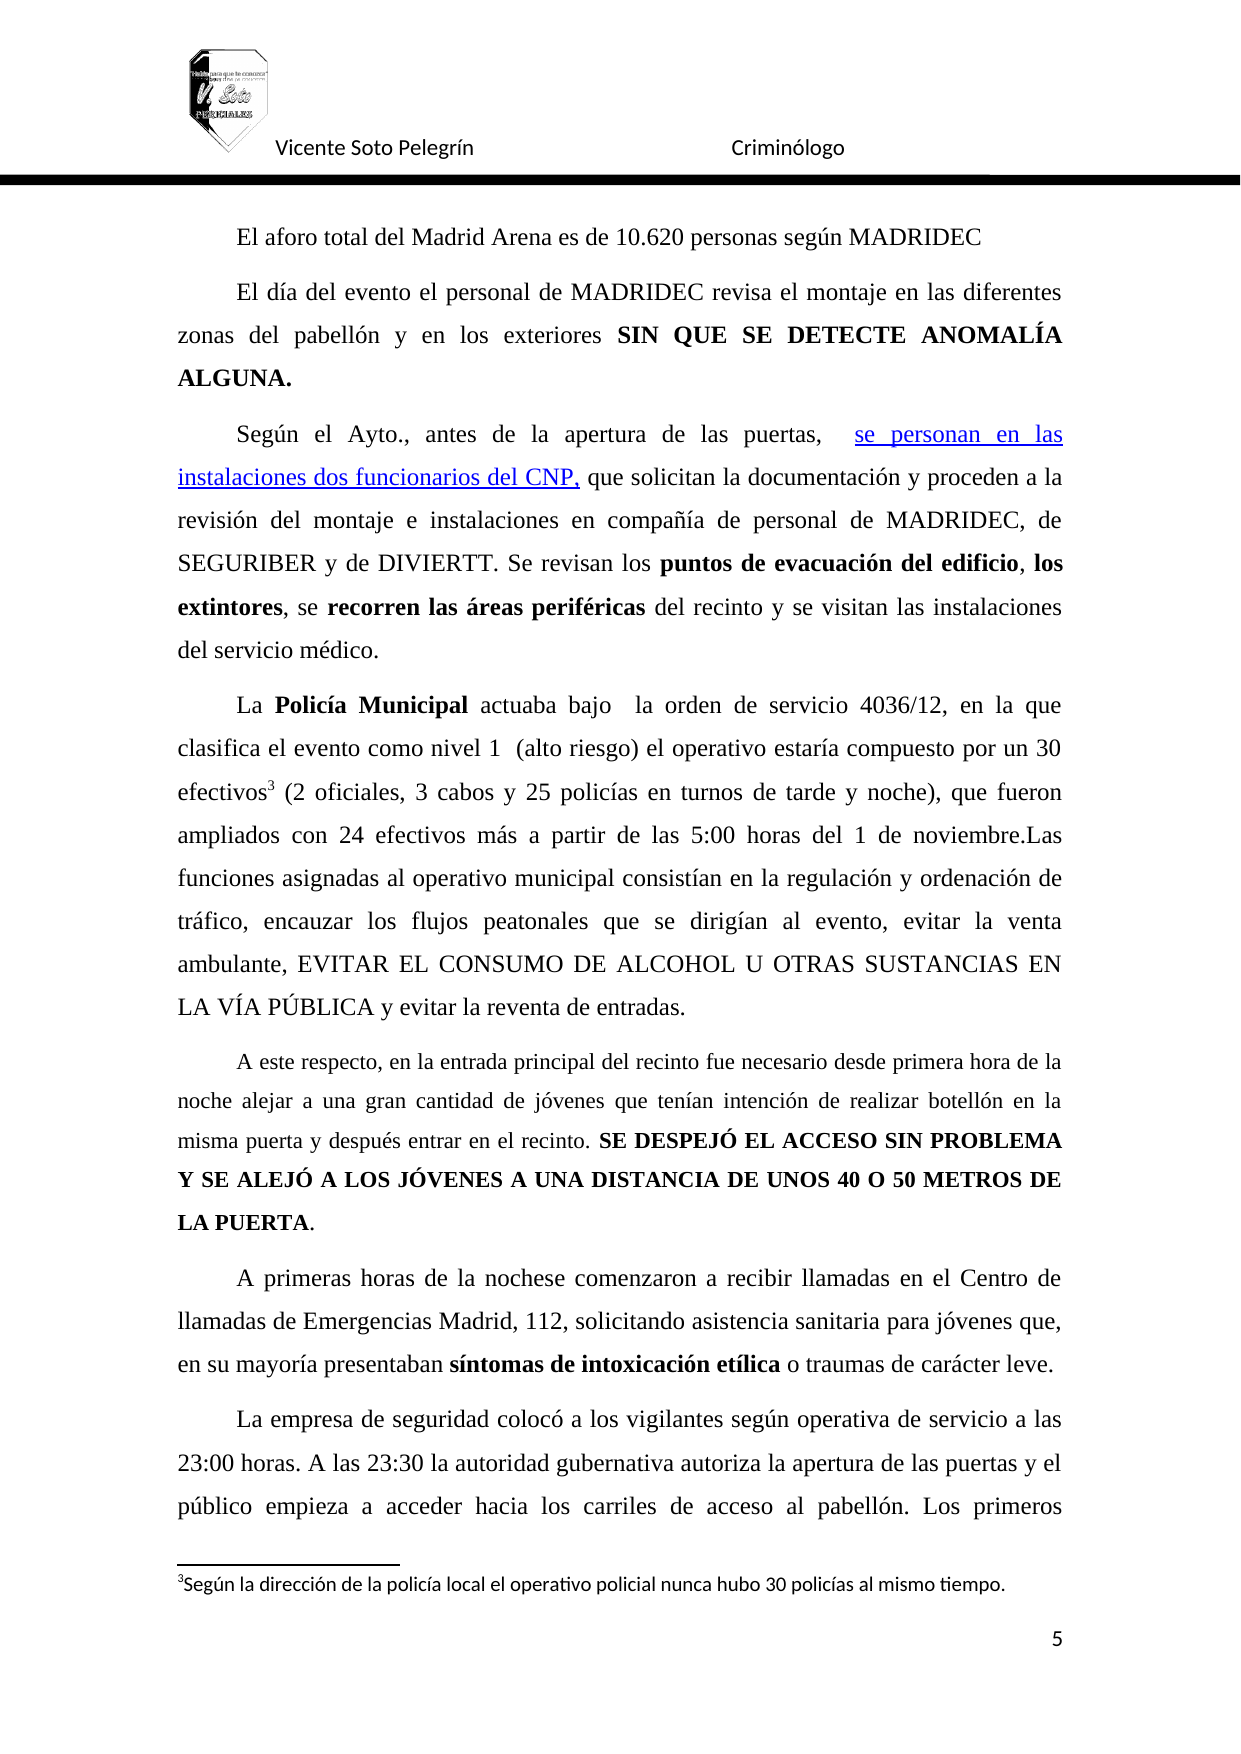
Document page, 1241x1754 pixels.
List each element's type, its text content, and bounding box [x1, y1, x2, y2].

text A primeras horas de la nochese comenzaron a recibir llamadas en el Centro de llamadas de Emergencias Madrid, 112, solicitando asistencia sanitaria para jóvenes que, en su mayoría presentaban síntomas de intoxicación etílica o traumas de carácter leve. [177, 1263, 1063, 1378]
text El aforo total del Madrid Arena es de 10.620 personas según MADRIDEC [177, 222, 1063, 250]
text A este respecto, en la entrada principal del recinto fue necesario desde primera hora de la noche alejar a una gran cantidad de jóvenes que tenían intención de realizar botellón en la misma puerta y después entrar en el recinto. SE DESPEJÓ EL ACCESO SIN PROBLEMA Y SE ALEJÓ A LOS JÓVENES A UNA DISTANCIA DE UNOS 40 O 50 METROS DE LA PUERTA. [177, 1048, 1063, 1236]
text El día del evento el personal de MADRIDEC revisa el montaje en las diferentes zonas del pabellón y en los exteriores SIN QUE SE DETECTE ANOMALÍA ALGUNA. [177, 277, 1063, 392]
text La Policía Municipal actuaba bajo la orden de servicio 4036/12, en la que clasifica el evento como nivel 1 (alto riesgo) el operativo estaría compuesto por un 30 efectivos (2 oficiales, 3 cabos y 25 policías en turnos de tarde y noche), que fueron ampliados con 24 efectivos más a partir de las 5:00 horas del 1 de noviembre.Las funciones asignadas al operativo municipal consistían en la regulación y ordenación de tráfico, encauzar los flujos peatonales que se dirigían al evento, evitar la venta ambulante, EVITAR EL CONSUMO DE ALCOHOL U OTRAS SUSTANCIAS EN LA VÍA PÚBLICA y evitar la reventa de entradas. [177, 690, 1063, 1021]
text Según el Ayto., antes de la apertura de las puertas, se personan en las instalaciones dos funcionarios del CNP, que solicitan la documentación y proceden a la revisión del montaje e instalaciones en compañía de personal de MADRIDEC, de SEGURIBER y de DIVIERTT. Se revisan los puntos de evacuación del edificio, los extintores, se recorren las áreas periféricas del recinto y se visitan las instalaciones del servicio médico. [177, 419, 1063, 663]
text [177, 1404, 1063, 1519]
